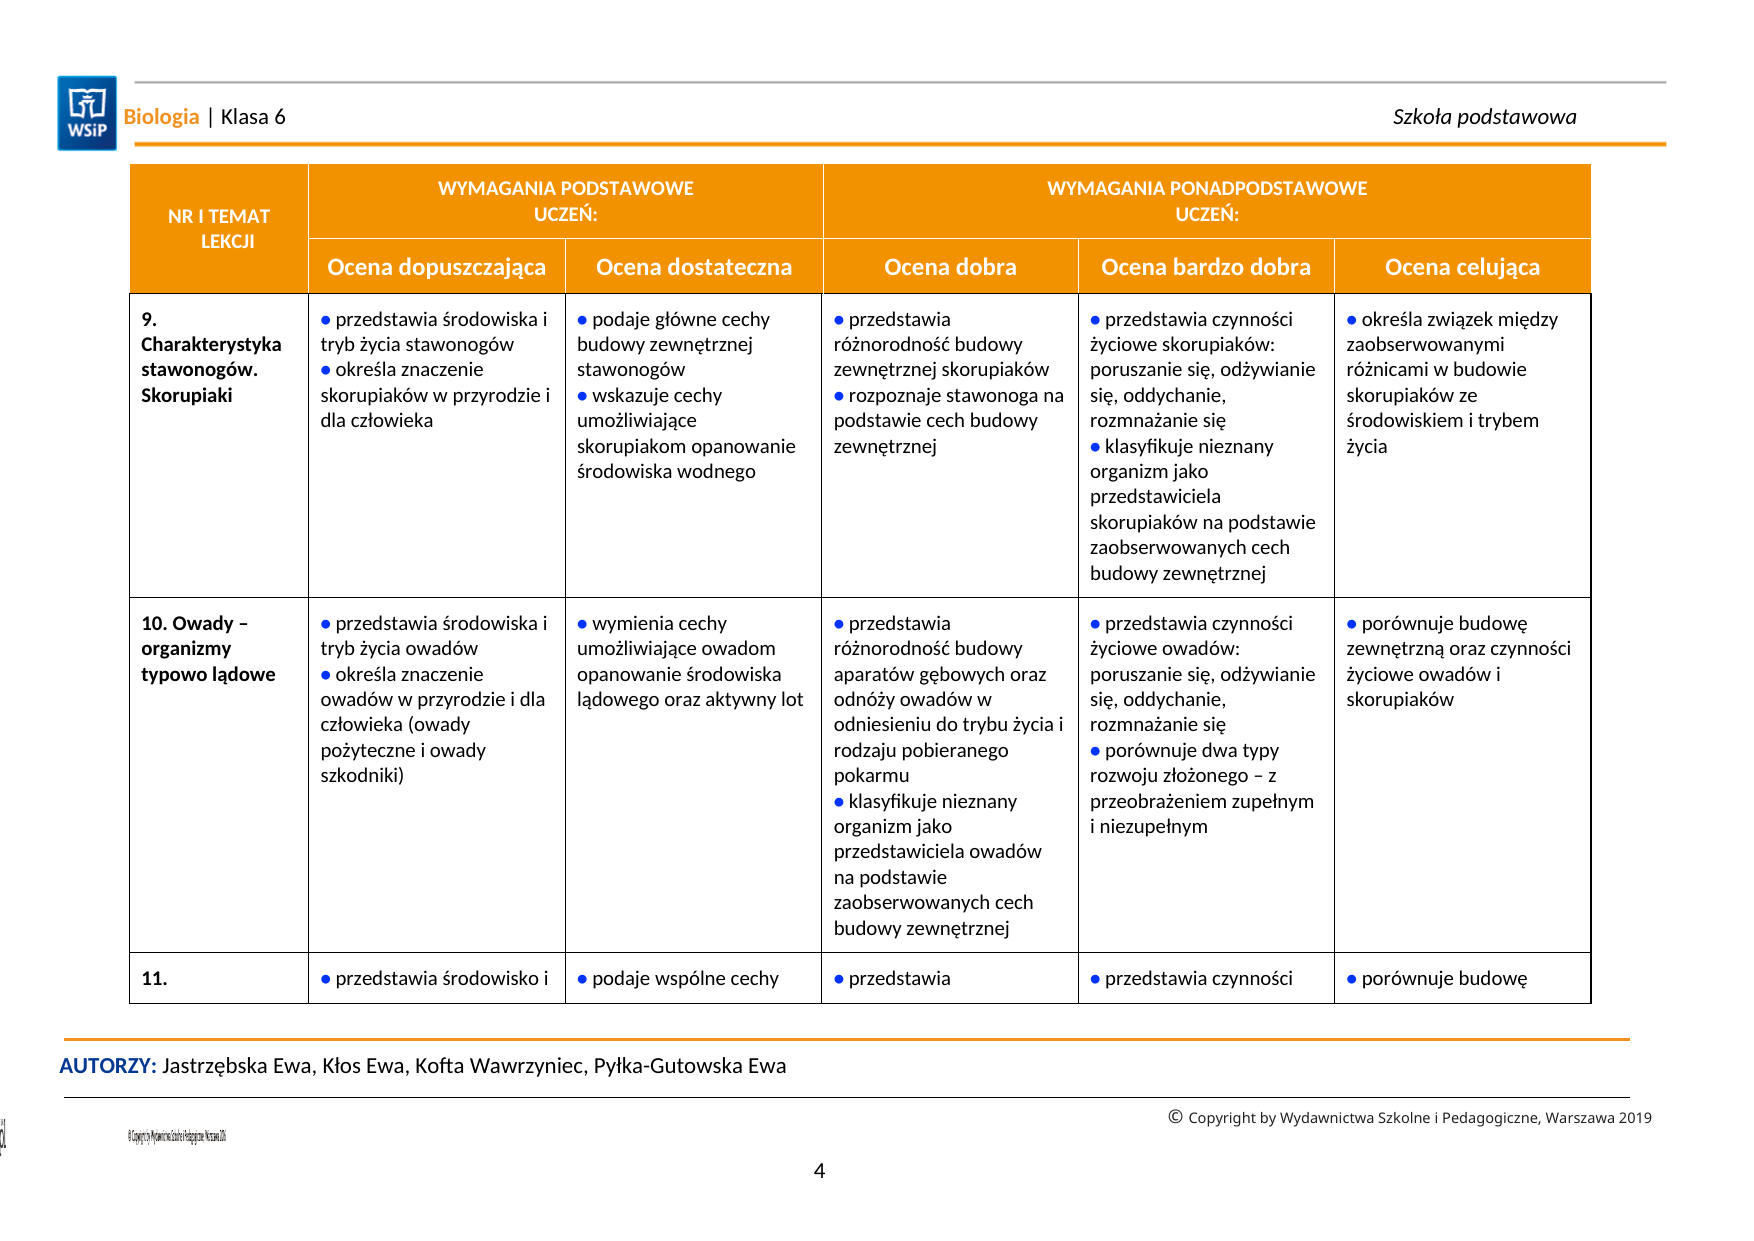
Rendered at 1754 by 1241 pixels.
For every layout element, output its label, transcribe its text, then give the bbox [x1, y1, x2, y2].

table_cell Ocena dopuszczająca [309, 239, 565, 293]
table_header Nr i temat lekcji [130, 164, 308, 293]
table_cell • przedstawia czynności życiowe owadów: poruszanie się, odżywianie się, oddychanie, rozmnażanie się • porównuje dwa typy rozwoju złożonego – z przeobrażeniem zupełnym i niezupełnym [1079, 598, 1334, 952]
table_cell 11. Charakterystyka pajęczaków [130, 953, 308, 1003]
table_cell • podaje główne cechy budowy zewnętrznej stawonogów • wskazuje cechy umożliwiające skorupiakom opanowanie środowiska wodnego [566, 294, 821, 597]
table_cell • przedstawia środowisko i tryb życia pajęczaków • określa znaczenie pajęczaków w przyrodzie i dla człowieka [309, 953, 565, 1003]
table_cell • przedstawia różnorodność budowy aparatów gębowych oraz odnóży owadów w odniesieniu do trybu życia i rodzaju pobieranego pokarmu • klasyfikuje nieznany organizm jako przedstawiciela owadów na podstawie zaobserwowanych cech budowy zewnętrznej [822, 598, 1078, 952]
table_cell • porównuje budowę zewnętrzną oraz czynności życiowe pajęczaków, owadów i skorupiaków [1335, 953, 1590, 1003]
table_cell Ocena celująca [1335, 239, 1591, 293]
table_header Wymagania ponadpodstawowe Uczeń: [824, 164, 1591, 238]
table_cell • porównuje budowę zewnętrzną oraz czynności życiowe owadów i skorupiaków [1335, 598, 1590, 952]
table_cell Ocena dostateczna [566, 239, 823, 293]
table_cell Ocena bardzo dobra [1079, 239, 1334, 293]
table_cell • przedstawia czynności życiowe skorupiaków: poruszanie się, odżywianie się, oddychanie, rozmnażanie się • klasyfikuje nieznany organizm jako przedstawiciela skorupiaków na podstawie zaobserwowanych cech budowy zewnętrznej [1079, 294, 1334, 597]
picture [0, 18, 1667, 175]
table_header Wymagania podstawowe Uczeń: [309, 164, 823, 238]
table_cell Ocena dobra [824, 239, 1078, 293]
table_cell • przedstawia środowiska i tryb życia stawonogów • określa znaczenie skorupiaków w przyrodzie i dla człowieka [309, 294, 565, 597]
table_cell • przedstawia różnorodność budowy zewnętrznej skorupiaków • rozpoznaje stawonoga na podstawie cech budowy zewnętrznej [822, 294, 1078, 597]
table_cell • przedstawia środowiska i tryb życia owadów • określa znaczenie owadów w przyrodzie i dla człowieka (owady pożyteczne i owady szkodniki) [309, 598, 565, 952]
table_cell 10. Owady – organizmy typowo lądowe [130, 598, 308, 952]
table_cell 9. Charakterystyka stawonogów. Skorupiaki [130, 294, 308, 597]
table_cell • podaje wspólne cechy budowy zewnętrznej pajęczaków [566, 953, 821, 1003]
table_cell • wymienia cechy umożliwiające owadom opanowanie środowiska lądowego oraz aktywny lot [566, 598, 821, 952]
table_cell • określa związek między zaobserwowanymi różnicami w budowie skorupiaków ze środowiskiem i trybem życia [1335, 294, 1590, 597]
